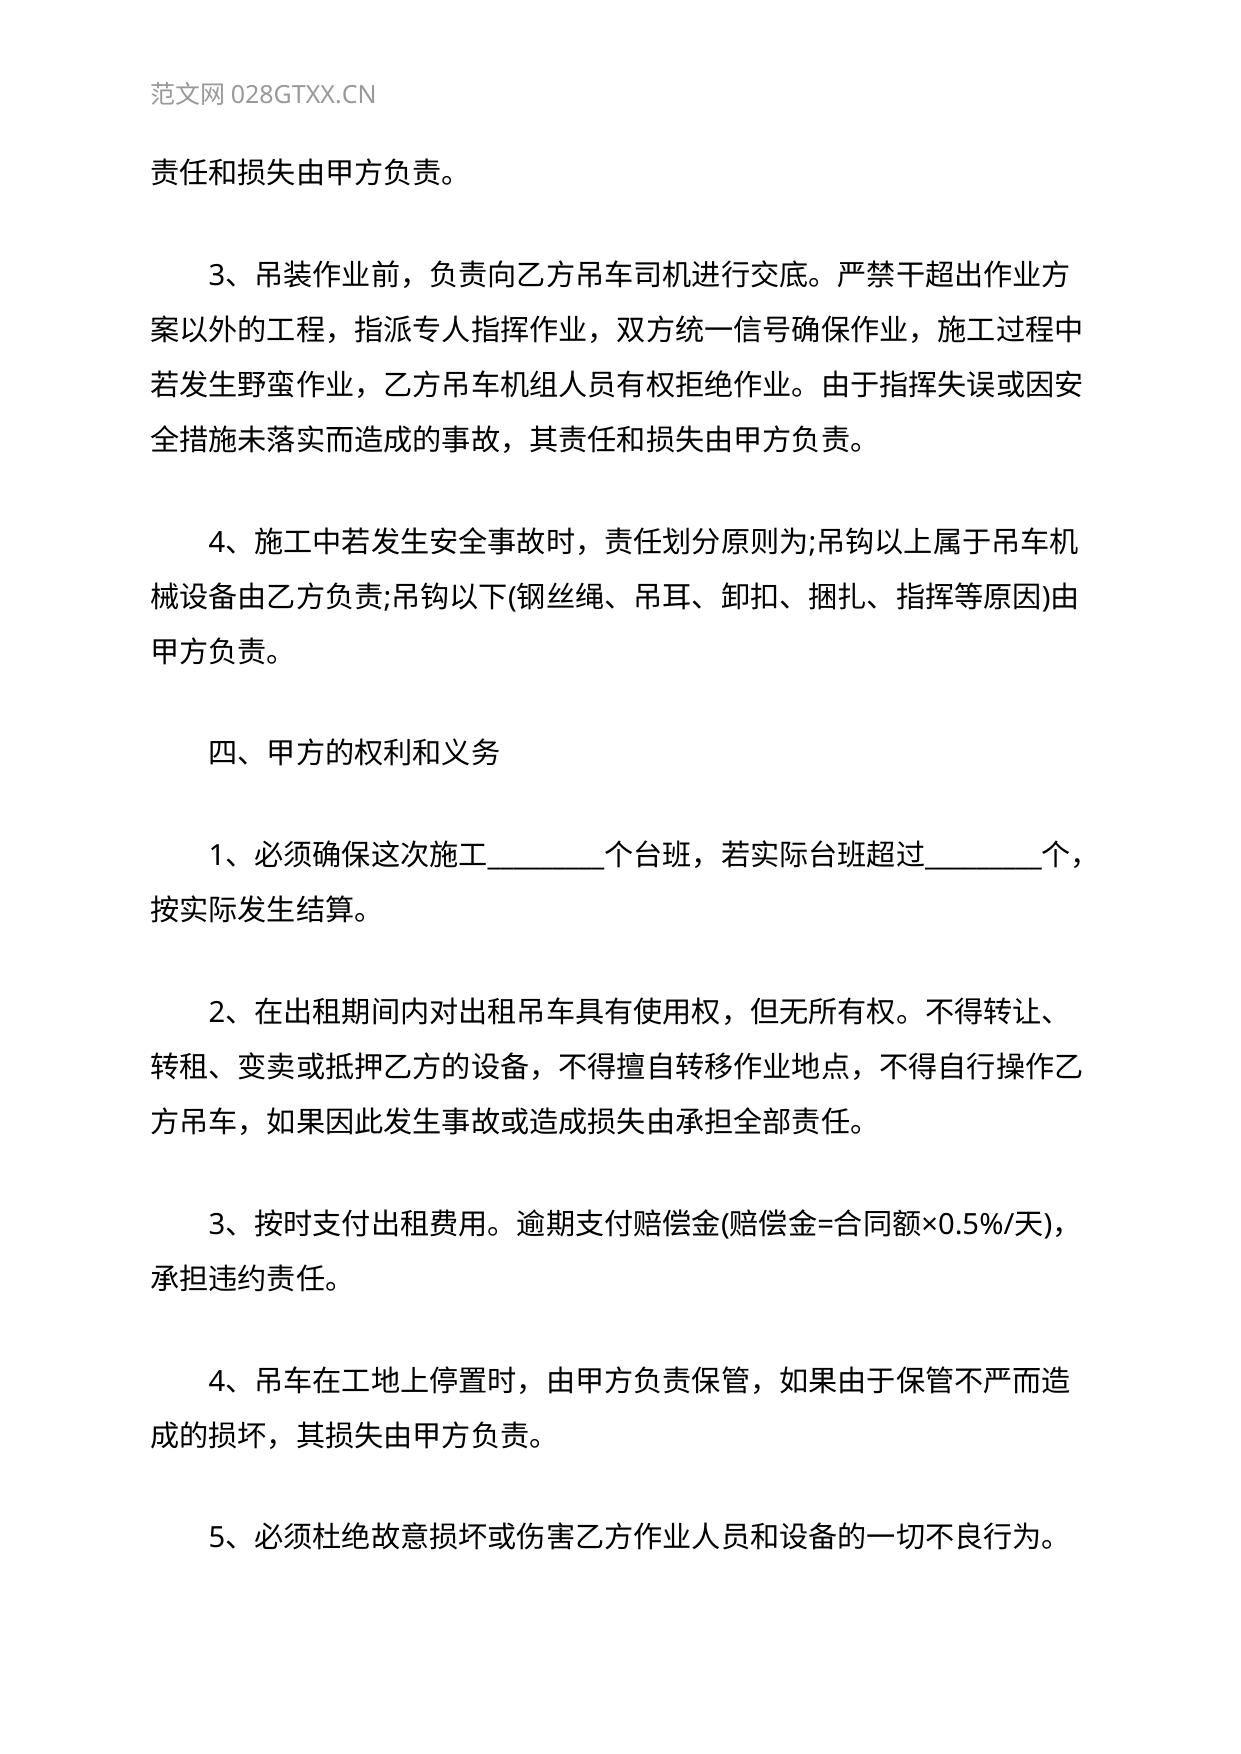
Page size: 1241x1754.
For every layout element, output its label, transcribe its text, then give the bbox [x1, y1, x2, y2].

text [150, 150, 1090, 192]
text 3、吊装作业前，负责向乙方吊车司机进行交底。严禁干超出作业方案以外的工程，指派专人指挥作业，双方统一信号确保作业，施工过程中若发生野蛮作业，乙方吊车机组人员有权拒绝作业。由于指挥失误或因安全措施未落实而造成的事故，其责任和损失由甲方负责。 [150, 252, 1090, 459]
text 4、吊车在工地上停置时，由甲方负责保管，如果由于保管不严而造成的损坏，其损失由甲方负责。 [150, 1357, 1090, 1454]
text 2、在出租期间内对出租吊车具有使用权，但无所有权。不得转让、转租、变卖或抵押乙方的设备，不得擅自转移作业地点，不得自行操作乙方吊车，如果因此发生事故或造成损失由承担全部责任。 [150, 989, 1090, 1141]
text 3、按时支付出租费用。逾期支付赔偿金(赔偿金=合同额×0.5%/天)，承担违约责任。 [150, 1200, 1090, 1298]
text 四、甲方的权利和义务 [150, 730, 1090, 772]
text 5、必须杜绝故意损坏或伤害乙方作业人员和设备的一切不良行为。 [150, 1514, 1090, 1556]
text 1、必须确保这次施工_________个台班，若实际台班超过_________个，按实际发生结算。 [150, 832, 1090, 929]
text 4、施工中若发生安全事故时，责任划分原则为;吊钩以上属于吊车机械设备由乙方负责;吊钩以下(钢丝绳、吊耳、卸扣、捆扎、指挥等原因)由甲方负责。 [150, 518, 1090, 671]
